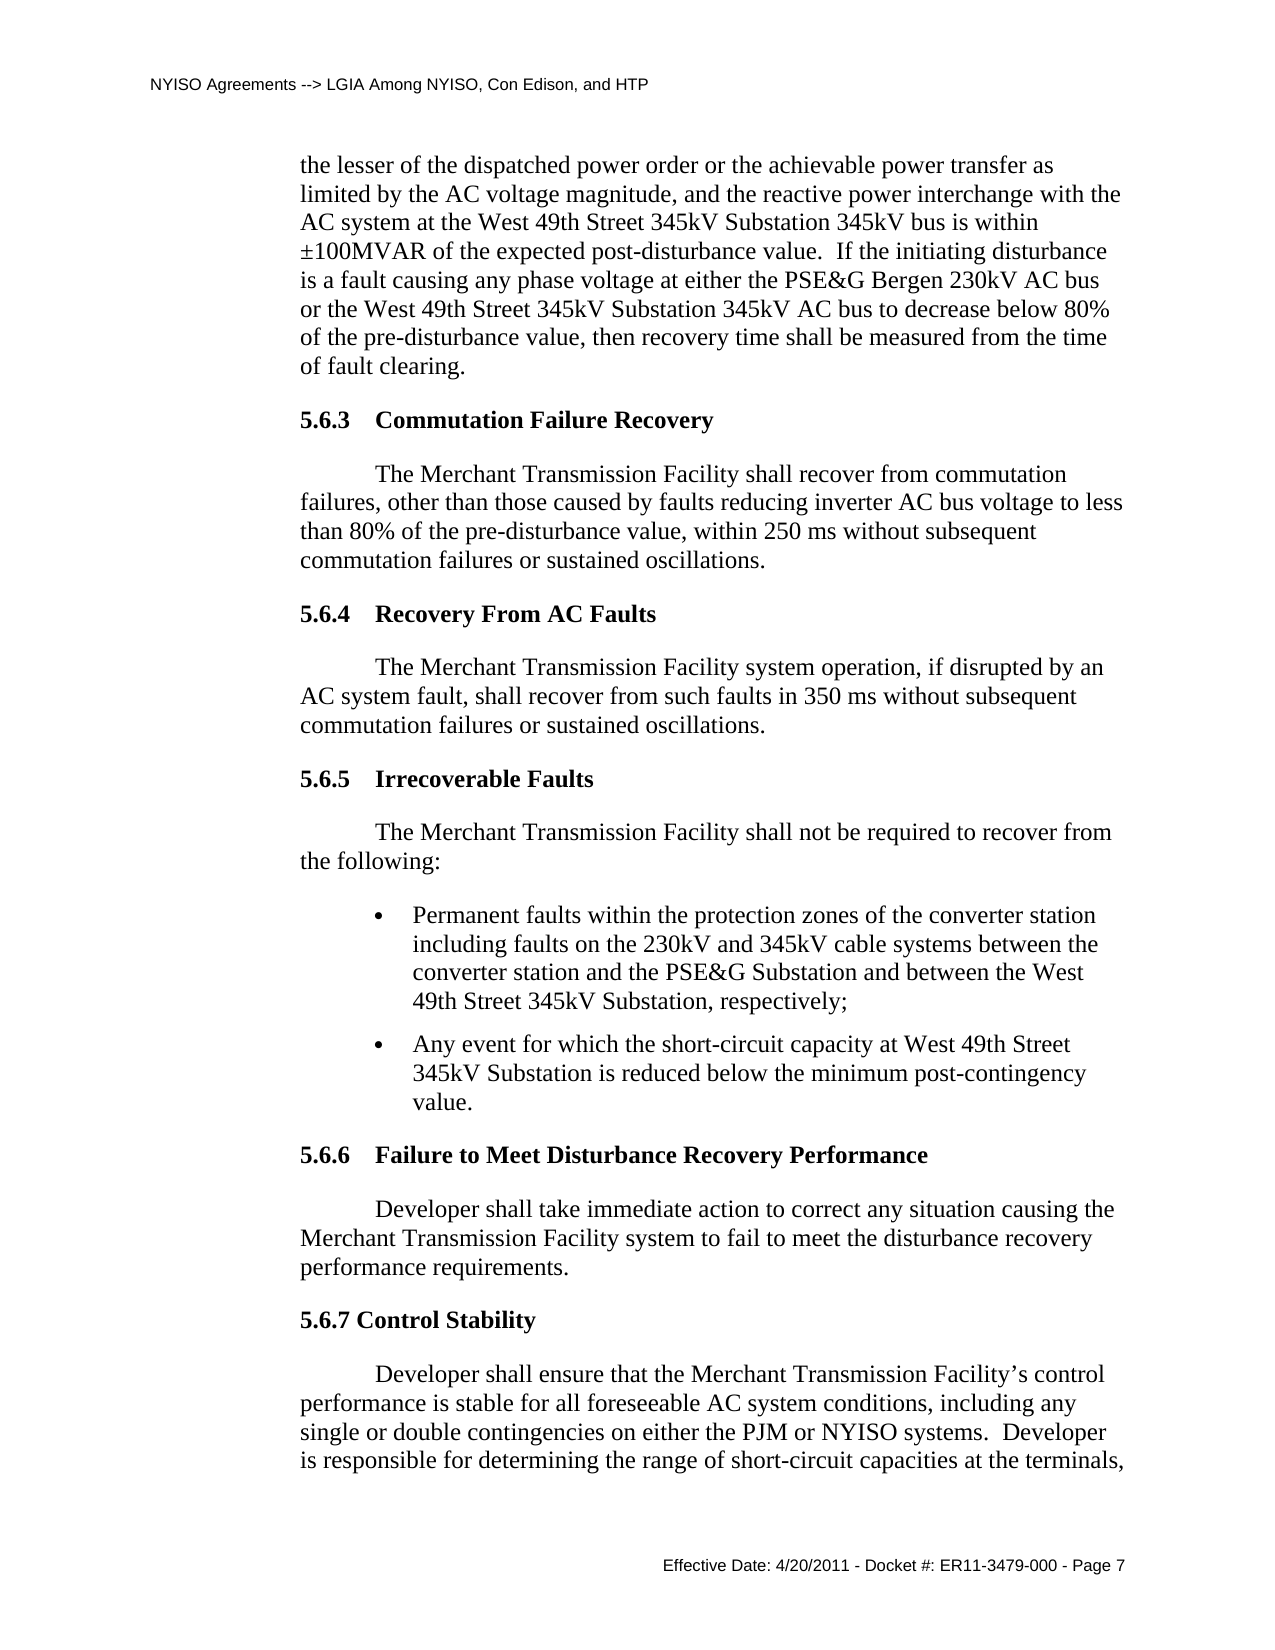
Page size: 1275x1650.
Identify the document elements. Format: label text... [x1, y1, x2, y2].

text The Merchant Transmission Facility shall not be required to recover from the following: [300, 817, 1125, 875]
subtitle 5.6.7 Control Stability [300, 1306, 1125, 1334]
subtitle 5.6.4 Recovery From AC Faults [300, 599, 1125, 627]
text 5.6.3 Commutation Failure Recovery [300, 405, 1125, 434]
subtitle 5.6.6 Failure to Meet Disturbance Recovery Performance [300, 1141, 1125, 1169]
text 5.6.5 Irrecoverable Faults [300, 764, 1125, 792]
list Any event for which the short-circuit capacity at 345kV Substation is reduced below the minimum post-contingency value. [375, 1029, 1125, 1116]
text The Merchant Transmission Facility system operation, if disrupted by an AC system fault, shall recover from such faults in 350 ms without subsequent commutation failures or sustained oscillations. [300, 652, 1125, 739]
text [300, 150, 1125, 380]
text Developer shall take immediate action to correct any situation causing the Merchant Transmission Facility system to fail to meet the disturbance recovery performance requirements. [300, 1194, 1125, 1281]
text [300, 1359, 1125, 1474]
list Permanent faults within the protection zones of the converter station including faults on the 230kV and 345kV cable systems between the converter station and the PSE&G Substation and between the West 49th Street 345kV Substation, respectively; [375, 900, 1125, 1015]
text The Merchant Transmission Facility shall recover from commutation failures, other than those caused by faults reducing inverter AC bus voltage to less than 80% of the pre-disturbance value, within 250 ms without subsequent commutation failures or sustained oscillations. [300, 459, 1125, 574]
